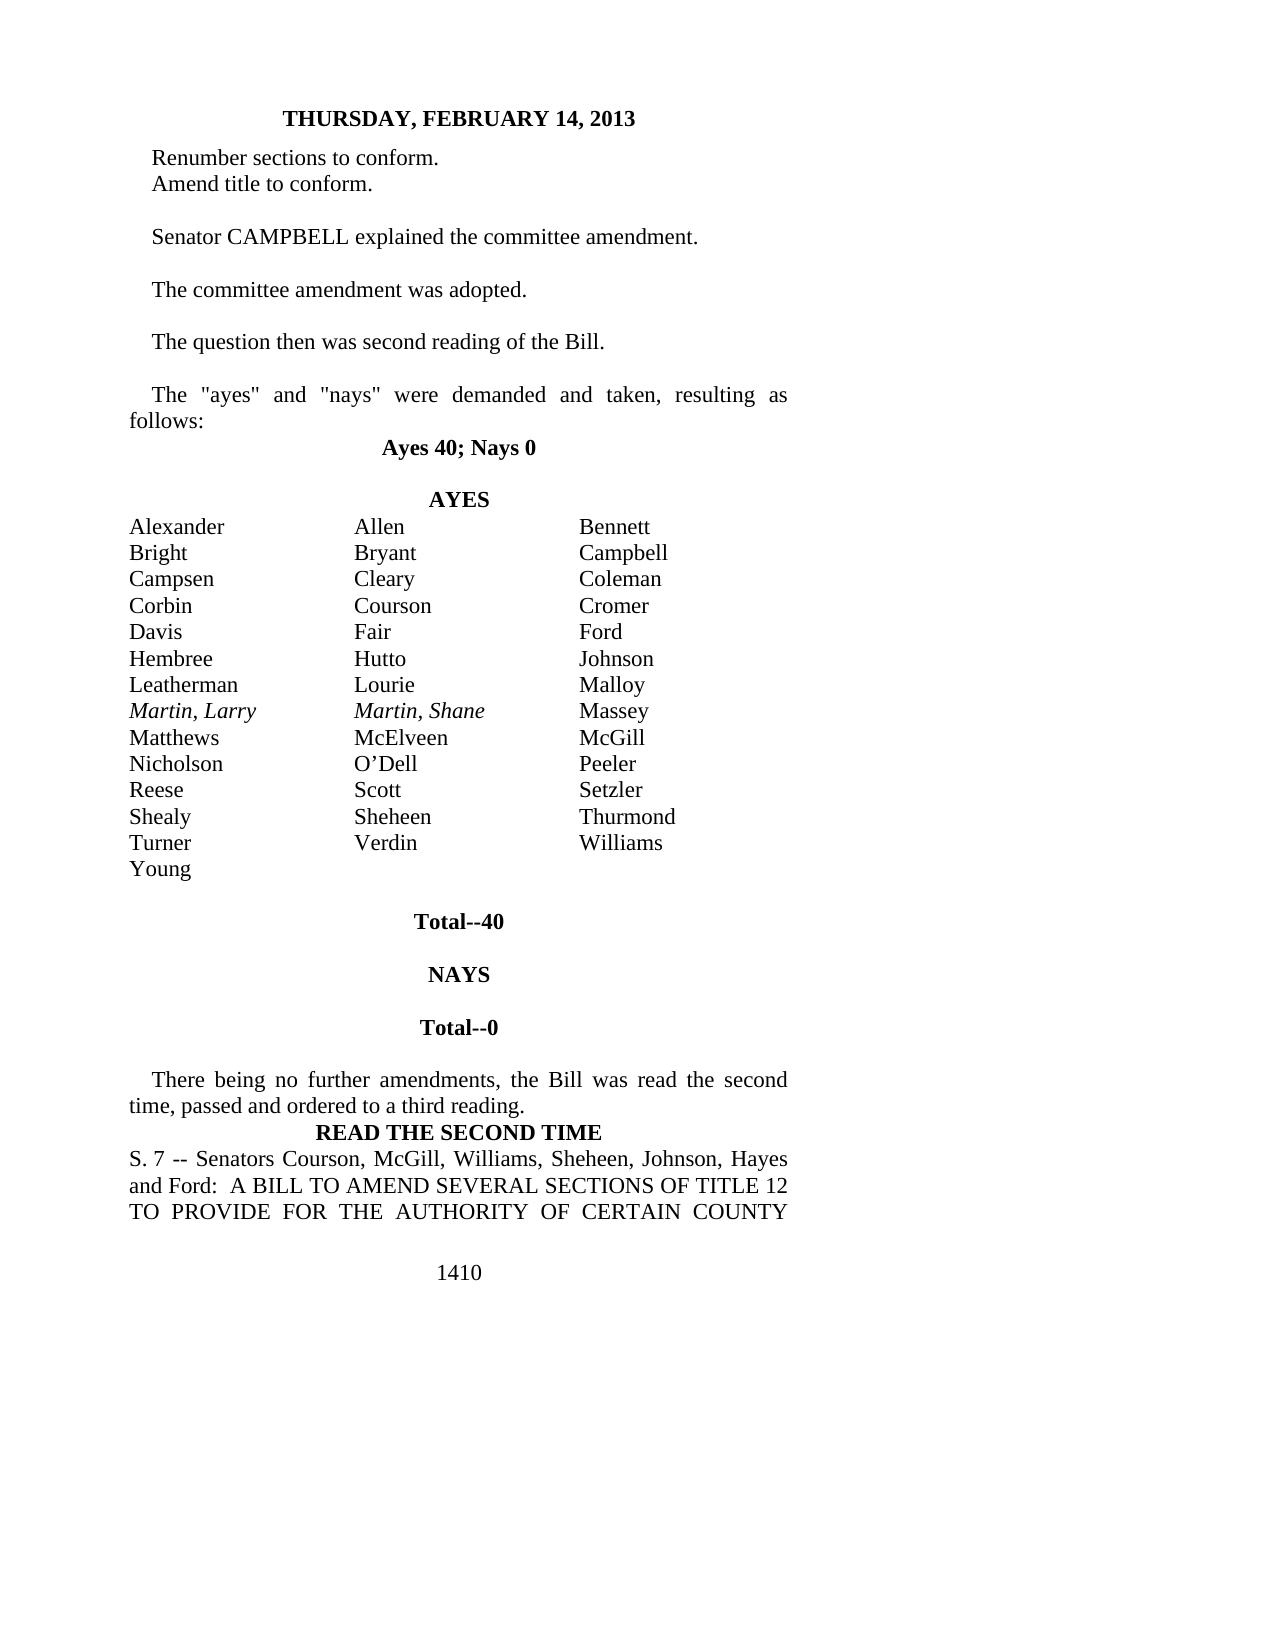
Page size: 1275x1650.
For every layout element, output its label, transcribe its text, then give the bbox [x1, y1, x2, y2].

text Total--40 [129, 908, 789, 934]
text Davis Fair Ford [129, 618, 789, 644]
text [129, 1145, 789, 1224]
text Campsen Cleary Coleman [129, 566, 789, 592]
text Renumber sections to conform. [129, 144, 789, 170]
text Amend title to conform. [129, 170, 789, 197]
text Corbin Courson Cromer [129, 592, 789, 618]
text Total--0 [129, 1013, 789, 1040]
text NAYS [129, 961, 789, 987]
text Reese Scott Setzler [129, 776, 789, 803]
text Shealy Sheheen Thurmond [129, 803, 789, 829]
text READ THE SECOND TIME [129, 1119, 789, 1145]
text The "ayes" and "nays" were demanded and taken, resulting as follows: [129, 381, 789, 434]
text The committee amendment was adopted. [129, 276, 789, 302]
text The question then was second reading of the Bill. [129, 328, 789, 355]
text Matthews McElveen McGill [129, 724, 789, 750]
text Senator CAMPBELL explained the committee amendment. [129, 223, 789, 249]
text Alexander Allen Bennett [129, 513, 789, 539]
text AYES [129, 486, 789, 513]
text Bright Bryant Campbell [129, 539, 789, 566]
text There being no further amendments, the Bill was read the second time, passed and ordered to a third reading. [129, 1066, 789, 1119]
text Turner Verdin Williams [129, 829, 789, 855]
text Nicholson O’Dell Peeler [129, 750, 789, 776]
text Young [129, 855, 789, 882]
text Ayes 40; Nays 0 [129, 434, 789, 460]
text Hembree Hutto Johnson [129, 644, 789, 671]
text Martin, Larry Martin, Shane Massey [129, 697, 789, 724]
text Leatherman Lourie Malloy [129, 671, 789, 697]
